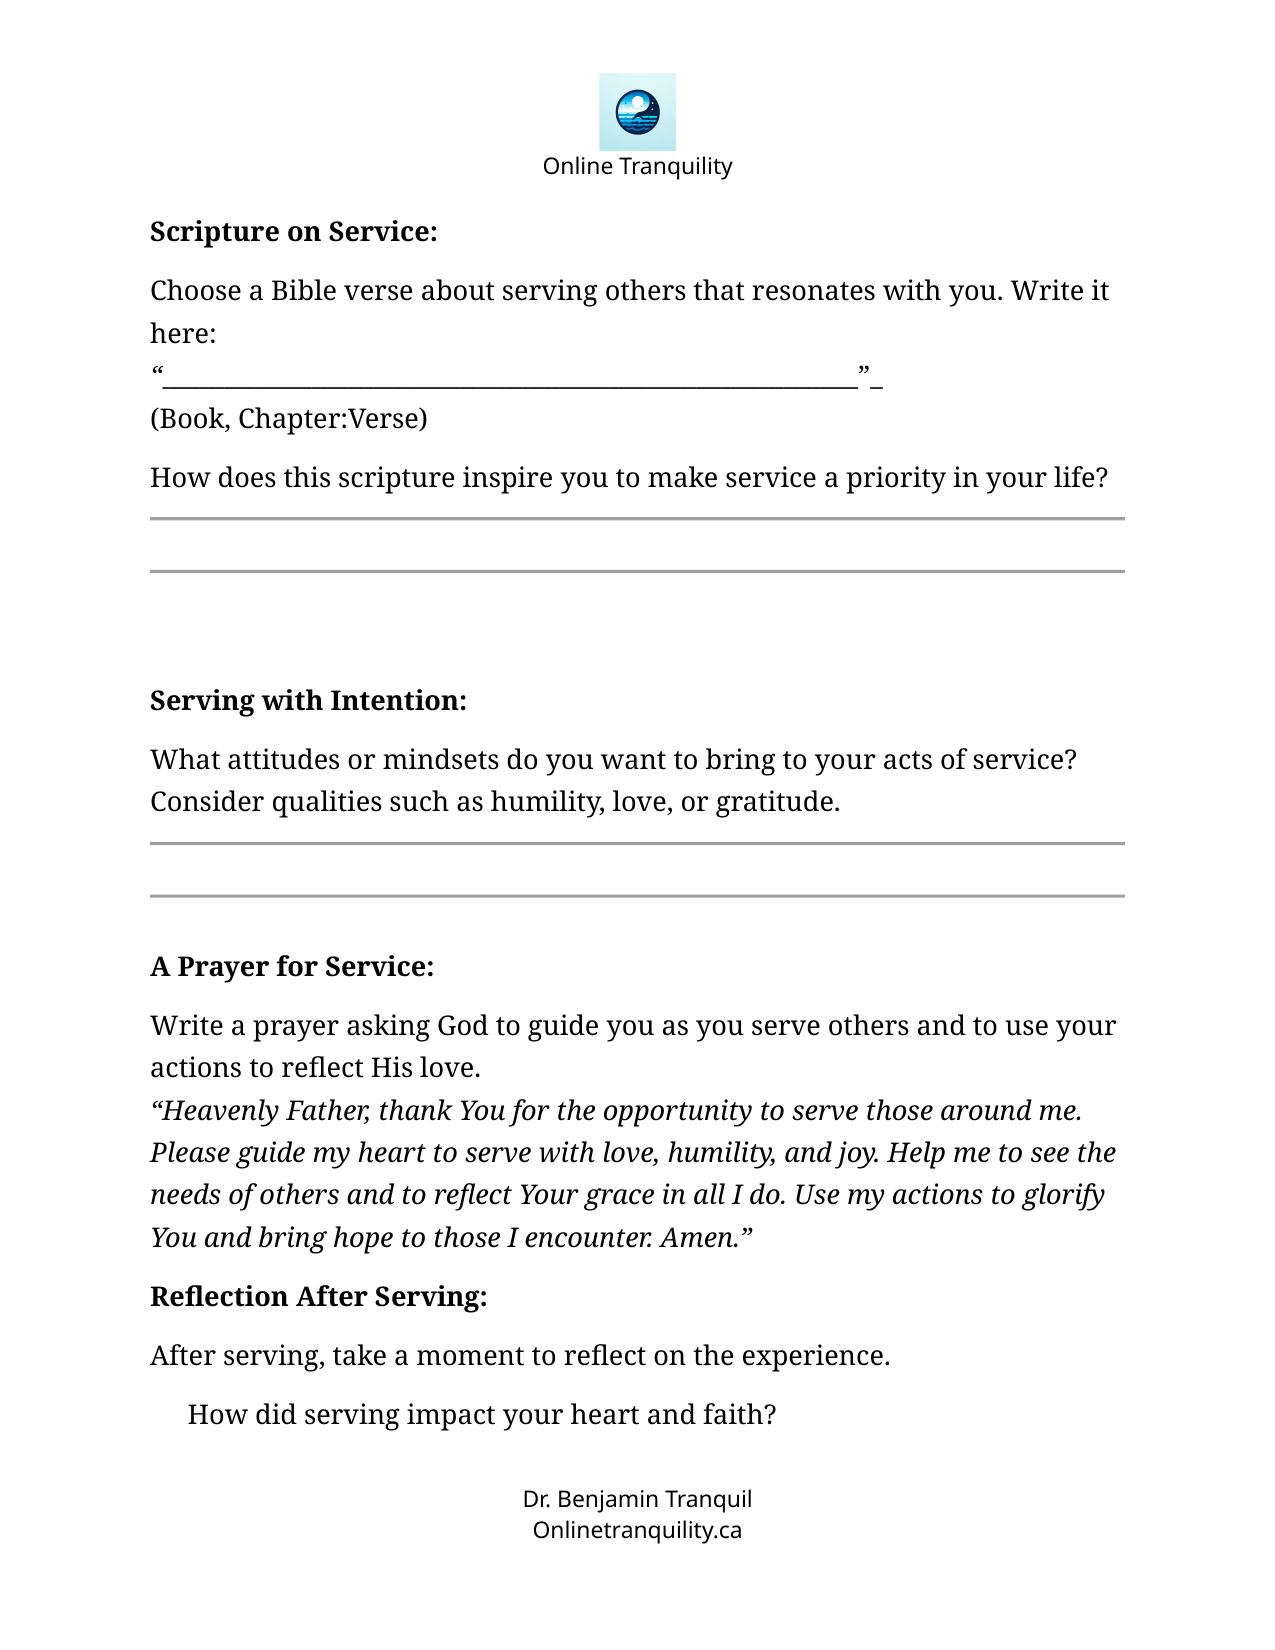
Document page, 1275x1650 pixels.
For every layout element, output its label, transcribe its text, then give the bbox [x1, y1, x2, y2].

text After serving, take a moment to reflect on the experience. [150, 1336, 1125, 1373]
text Serving with Intention: [150, 681, 1125, 718]
picture [599, 73, 676, 151]
text How did serving impact your heart and faith? [187, 1395, 1125, 1432]
text What attitudes or mindsets do you want to bring to your acts of service? Consider qualities such as humility, love, or gratitude. [150, 741, 1125, 820]
text Choose a Bible verse about serving others that resonates with you. Write it here: “________________________________________________________”_ (Book, Chapter:Verse) [150, 272, 1125, 436]
text Scripture on Service: [150, 213, 1125, 250]
text Write a prayer asking God to guide you as you serve others and to use your actions to reflect His love. “Heavenly Father, thank You for the opportunity to serve those around me. Please guide my heart to serve with love, humility, and joy. Help me to see the needs of others and to reflect Your grace in all I do. Use my actions to glorify You and bring hope to those I encounter. Amen.” [150, 1006, 1125, 1255]
text How does this scripture inspire you to make service a priority in your life? [150, 458, 1125, 495]
text A Prayer for Service: [150, 947, 1125, 984]
text Reflection After Serving: [150, 1277, 1125, 1314]
